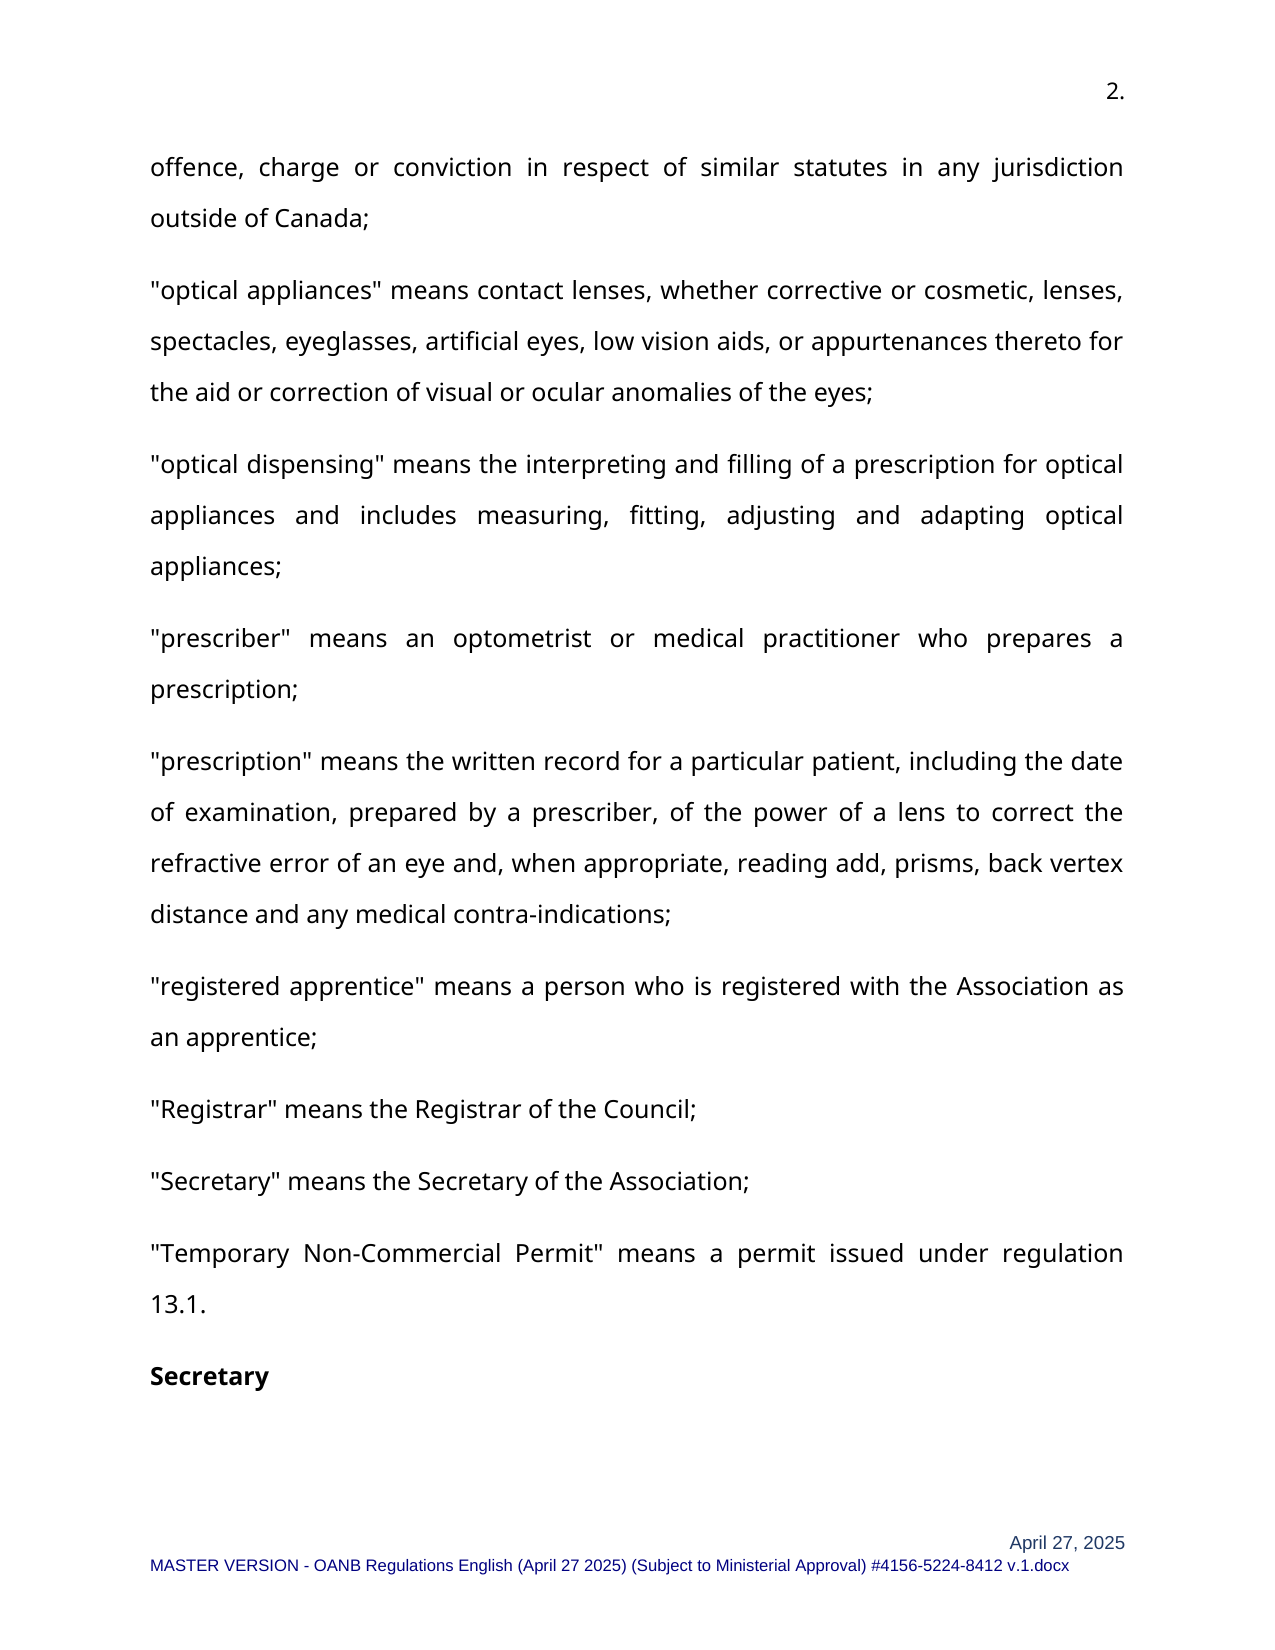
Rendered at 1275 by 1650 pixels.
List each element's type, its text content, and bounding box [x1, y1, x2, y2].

text "prescription" means the written record for a particular patient, including the date of examination, prepared by a prescriber, of the power of a lens to correct the refractive error of an eye and, when appropriate, reading add, prisms, back vertex distance and any medical contra-indications; [150, 744, 1125, 931]
text "Secretary" means the Secretary of the Association; [150, 1163, 1125, 1198]
text "registered apprentice" means a person who is registered with the Association as an apprentice; [150, 969, 1125, 1054]
text "prescriber" means an optometrist or medical practitioner who prepares a prescription; [150, 621, 1125, 706]
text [150, 150, 1125, 235]
text Secretary [150, 1358, 1125, 1392]
text "Registrar" means the Registrar of the Council; [150, 1092, 1125, 1126]
text "optical dispensing" means the interpreting and filling of a prescription for optical appliances and includes measuring, fitting, adjusting and adapting optical appliances; [150, 447, 1125, 583]
text "Temporary Non-Commercial Permit" means a permit issued under regulation 13.1. [150, 1235, 1125, 1321]
text "optical appliances" means contact lenses, whether corrective or cosmetic, lenses, spectacles, eyeglasses, artificial eyes, low vision aids, or appurtenances thereto for the aid or correction of visual or ocular anomalies of the eyes; [150, 273, 1125, 409]
